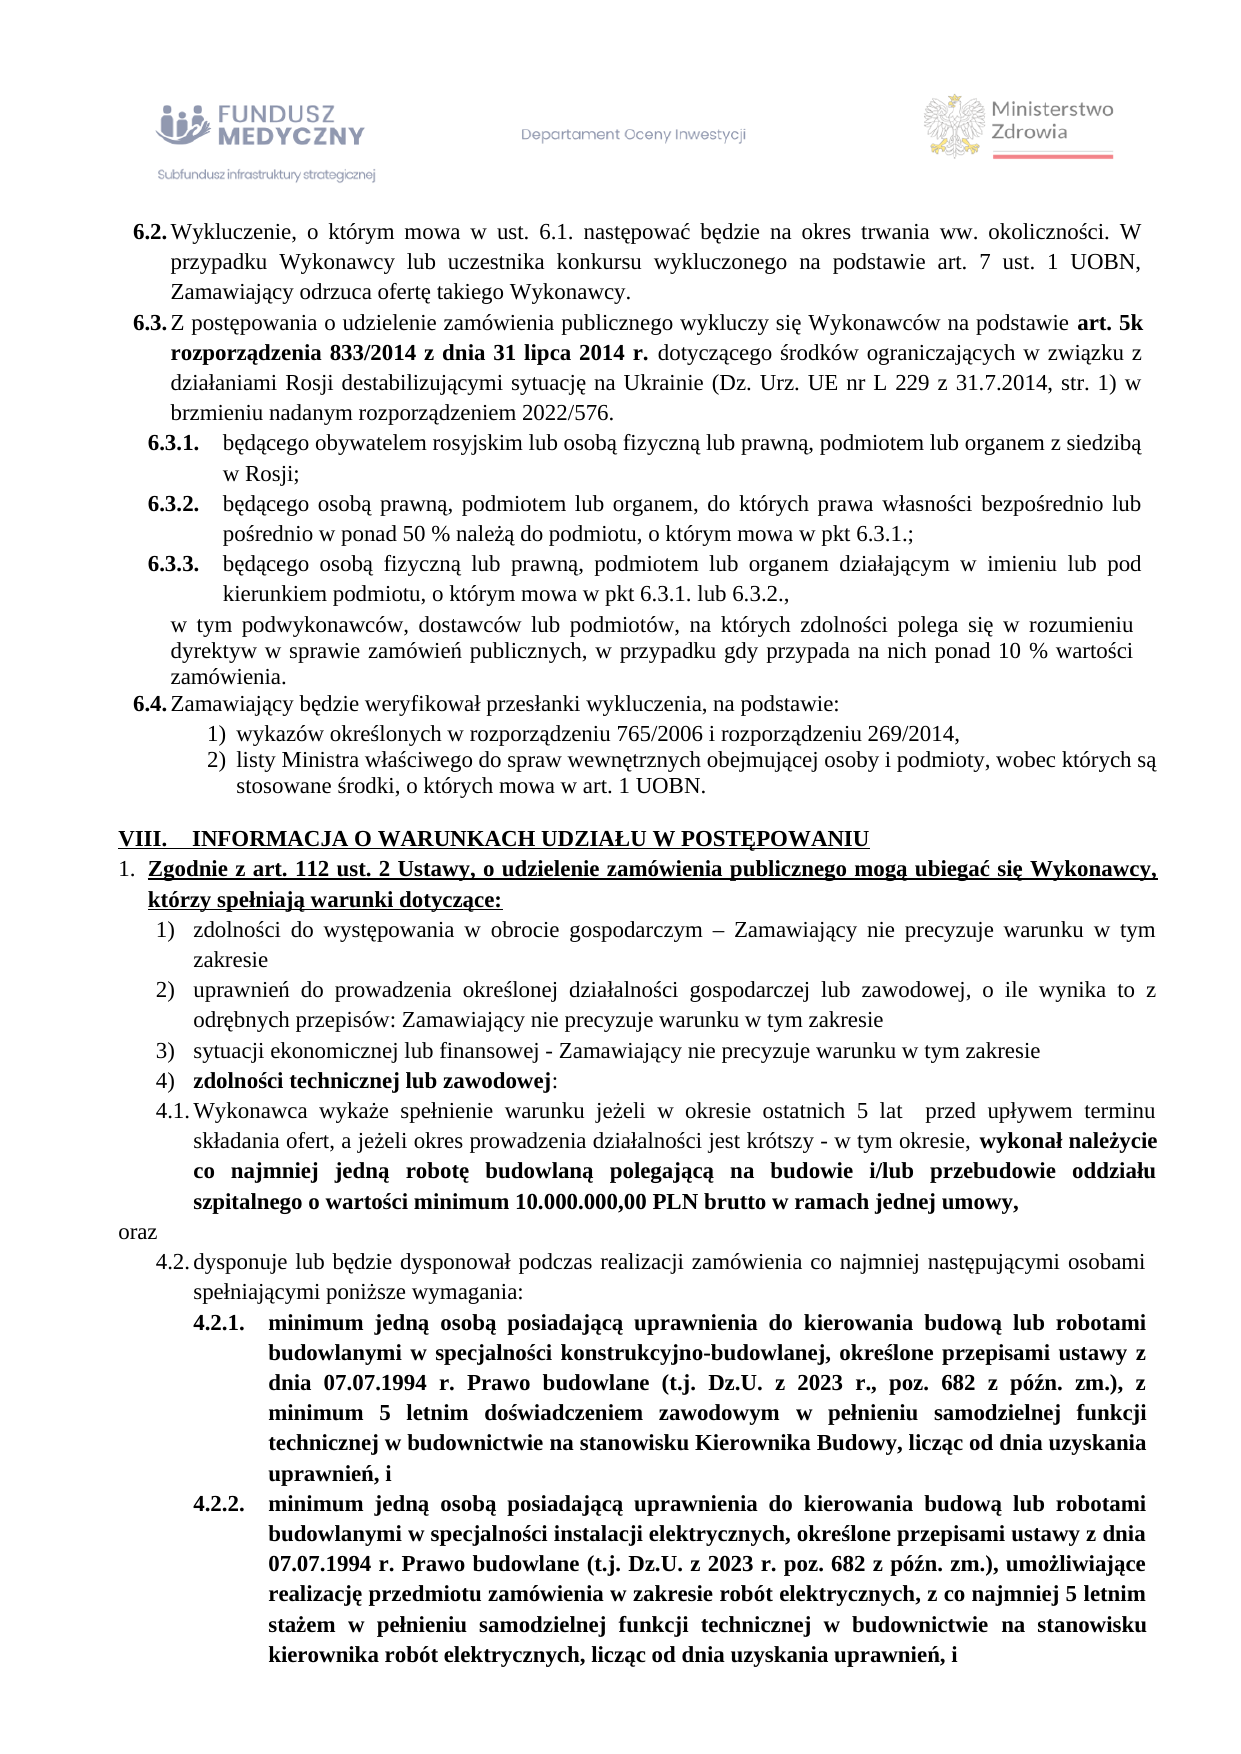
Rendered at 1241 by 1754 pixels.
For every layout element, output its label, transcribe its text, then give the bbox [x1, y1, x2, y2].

list Wykluczenie, o którym mowa w ust. 6.1. następować będzie na okres trwania ww. okoliczności. W przypadku Wykonawcy lub uczestnika konkursu wykluczonego na podstawie art. 7 ust. 1 UOBN, Zamawiający odrzuca ofertę takiego Wykonawcy. [133, 218, 1143, 305]
text oraz [118, 1218, 1157, 1244]
list minimum jedną osobą posiadającą uprawnienia do kierowania budową lub robotami budowlanymi w specjalności instalacji elektrycznych, określone przepisami ustawy z dnia 07.07.1994 r. Prawo budowlane (t.j. Dz.U. z 2023 r. poz. 682 z późn. zm.), umożliwiające realizację przedmiotu zamówienia w zakresie robót elektrycznych, z co najmniej 5 letnim stażem w pełnieniu samodzielnej funkcji technicznej w budownictwie na stanowisku kierownika robót elektrycznych, licząc od dnia uzyskania uprawnień, i [193, 1490, 1147, 1667]
list minimum jedną osobą posiadającą uprawnienia do kierowania budową lub robotami budowlanymi w specjalności konstrukcyjno-budowlanej, określone przepisami ustawy z dnia 07.07.1994 r. Prawo budowlane (t.j. Dz.U. z 2023 r., poz. 682 z późn. zm.), z minimum 5 letnim doświadczeniem zawodowym w pełnieniu samodzielnej funkcji technicznej w budownictwie na stanowisku Kierownika Budowy, licząc od dnia uzyskania uprawnień, i [193, 1309, 1147, 1486]
list uprawnień do prowadzenia określonej działalności gospodarczej lub zawodowej, o ile wynika to z odrębnych przepisów: Zamawiający nie precyzuje warunku w tym zakresie [156, 976, 1157, 1033]
list będącego osobą fizyczną lub prawną, podmiotem lub organem działającym w imieniu lub pod kierunkiem podmiotu, o którym mowa w pkt 6.3.1. lub 6.3.2., [148, 550, 1143, 607]
list Z postępowania o udzielenie zamówienia publicznego wykluczy się Wykonawców na podstawie art. 5k rozporządzenia 833/2014 z dnia 31 lipca 2014 r. dotyczącego środków ograniczających w związku z działaniami Rosji destabilizującymi sytuację na Ukrainie (Dz. Urz. UE nr L 229 z 31.7.2014, str. 1) w brzmieniu nadanym rozporządzeniem 2022/576. [133, 308, 1143, 426]
list będącego osobą prawną, podmiotem lub organem, do których prawa własności bezpośrednio lub pośrednio w ponad 50 % należą do podmiotu, o którym mowa w pkt 6.3.1.; [148, 490, 1143, 546]
list sytuacji ekonomicznej lub finansowej - Zamawiający nie precyzuje warunku w tym zakresie [156, 1037, 1157, 1063]
list zdolności do występowania w obrocie gospodarczym – Zamawiający nie precyzuje warunku w tym zakresie [156, 916, 1157, 972]
text w tym podwykonawców, dostawców lub podmiotów, na których zdolności polega się w rozumieniu dyrektyw w sprawie zamówień publicznych, w przypadku gdy przypada na nich ponad 10 % wartości zamówienia. [170, 611, 1136, 690]
list dysponuje lub będzie dysponował podczas realizacji zamówienia co najmniej następującymi osobami spełniającymi poniższe wymagania: [156, 1248, 1147, 1305]
list Zgodnie z art. 112 ust. 2 Ustawy, o udzielenie zamówienia publicznego mogą ubiegać się Wykonawcy, którzy spełniają warunki dotyczące: [118, 856, 1157, 912]
list Wykonawca wykaże spełnienie warunku jeżeli w okresie ostatnich 5 lat przed upływem terminu składania ofert, a jeżeli okres prowadzenia działalności jest krótszy - w tym okresie, wykonał należycie co najmniej jedną robotę budowlaną polegającą na budowie i/lub przebudowie oddziału szpitalnego o wartości minimum 10.000.000,00 PLN brutto w ramach jednej umowy, [156, 1097, 1157, 1214]
list Zamawiający będzie weryfikował przesłanki wykluczenia, na podstawie: [133, 690, 1143, 716]
text VIII. INFORMACJA O WARUNKACH UDZIAŁU W POSTĘPOWANIU [118, 825, 1157, 852]
list wykazów określonych w rozporządzeniu 765/2006 i rozporządzeniu 269/2014, [207, 720, 1157, 746]
list będącego obywatelem rosyjskim lub osobą fizyczną lub prawną, podmiotem lub organem z siedzibą w Rosji; [148, 429, 1143, 486]
list zdolności technicznej lub zawodowej: [156, 1067, 1157, 1093]
list listy Ministra właściwego do spraw wewnętrznych obejmującej osoby i podmioty, wobec których są stosowane środki, o których mowa w art. 1 UOBN. [207, 746, 1157, 799]
